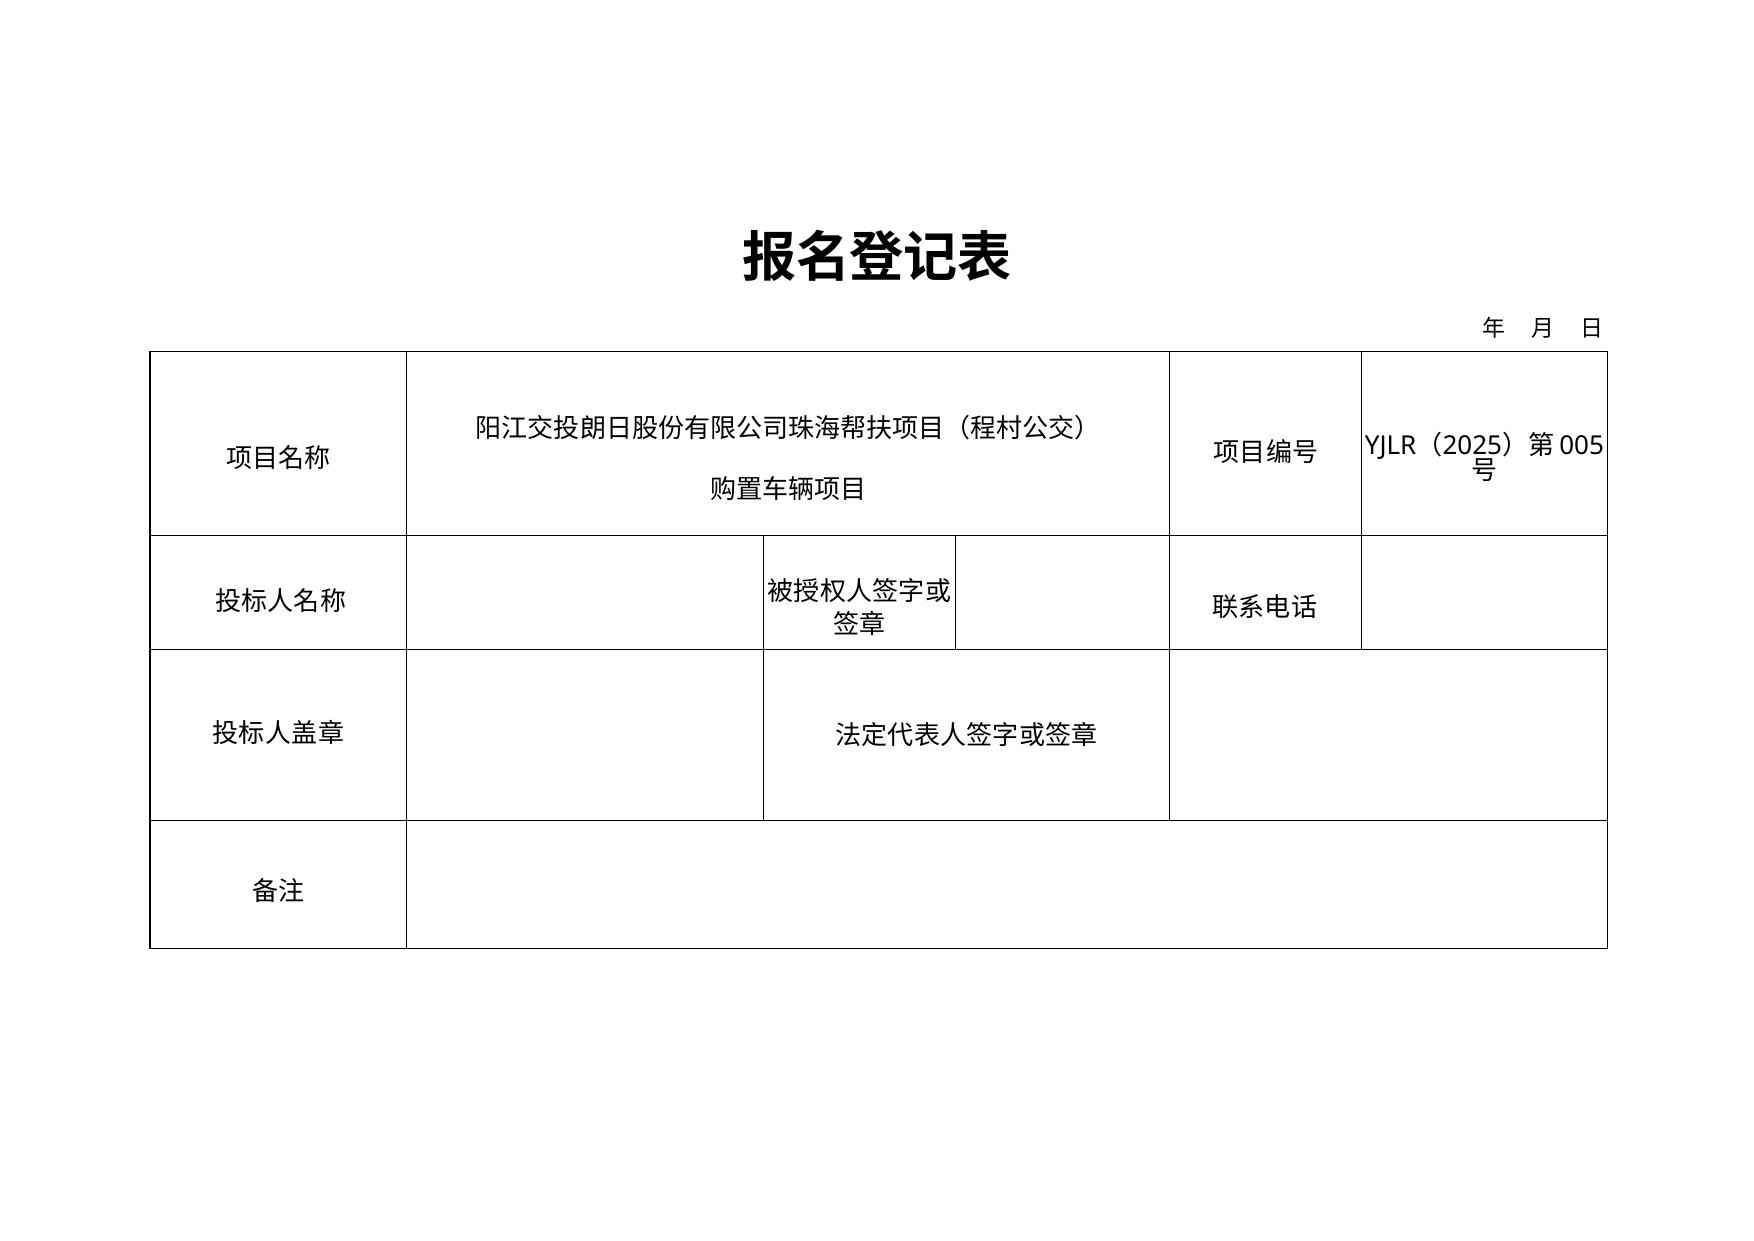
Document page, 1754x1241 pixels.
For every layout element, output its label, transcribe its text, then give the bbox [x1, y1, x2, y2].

table_cell 投标人名称 [151, 536, 406, 649]
table_header YJLR（2025）第005号 [1362, 352, 1607, 535]
table_cell [407, 821, 1607, 948]
table_header 项目编号 [1170, 352, 1361, 535]
table_cell [407, 650, 763, 820]
table_cell [407, 536, 763, 649]
table_header 阳江交投朗日股份有限公司珠海帮扶项目（程村公交） 购置车辆项目 [407, 352, 1169, 535]
table_cell 被授权人签字或签章 [764, 536, 955, 649]
table_cell 投标人盖章 [151, 650, 406, 820]
table_cell [1362, 536, 1607, 649]
text 报名登记表 [150, 219, 1604, 291]
table_cell 法定代表人签字或签章 [764, 650, 1169, 820]
table_cell [956, 536, 1169, 649]
table_cell [1170, 650, 1607, 820]
table_cell 备注 [151, 821, 406, 948]
table_header 项目名称 [151, 352, 406, 535]
text 年 月 日 [150, 313, 1604, 343]
table_cell 联系电话 [1170, 536, 1361, 649]
